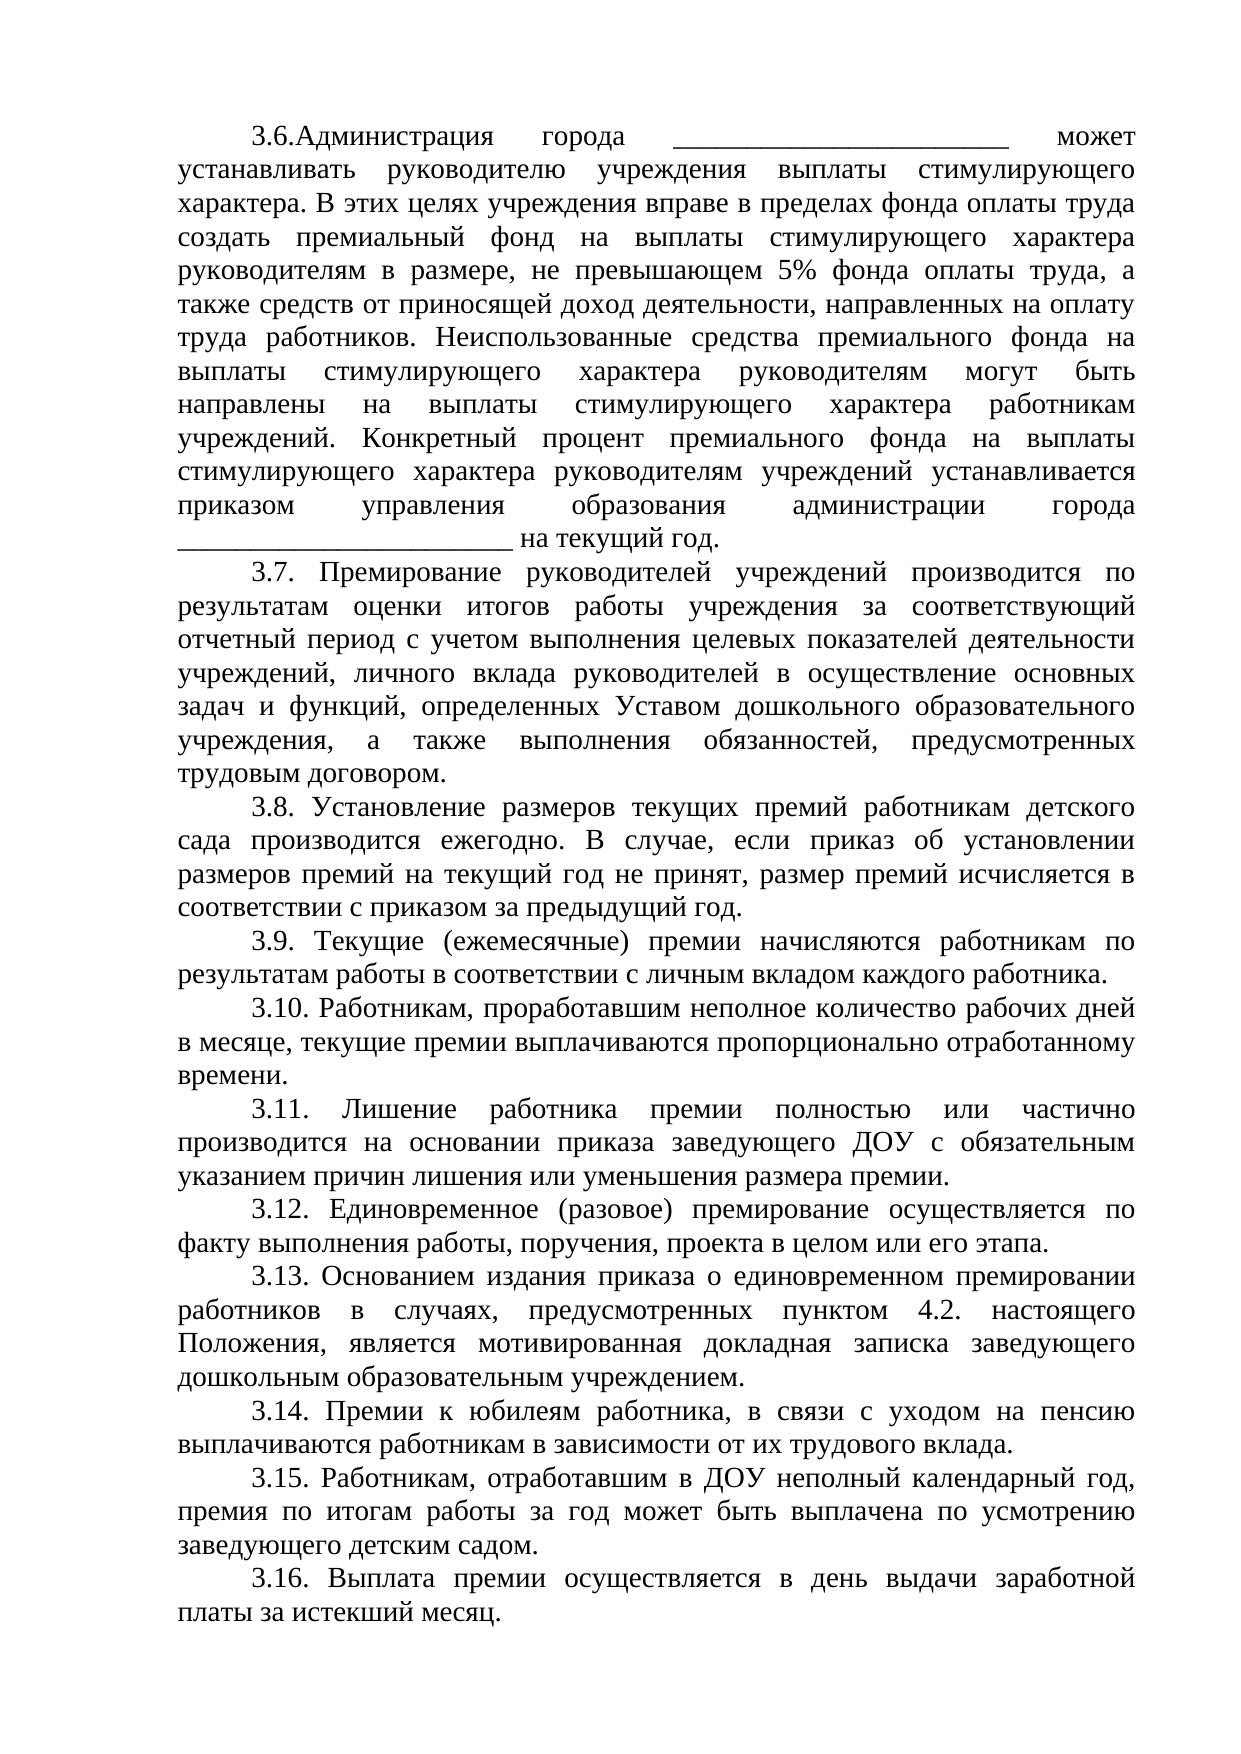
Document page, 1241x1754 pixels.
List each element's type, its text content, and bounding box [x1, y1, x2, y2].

text 3.9. Текущие (ежемесячные) премии начисляются работникам по результатам работы в соответствии с личным вкладом каждого работника. [177, 923, 1136, 990]
text 3.15. Работникам, отработавшим в ДОУ неполный календарный год, премия по итогам работы за год может быть выплачена по усмотрению заведующего детским садом. [177, 1460, 1136, 1560]
text 3.14. Премии к юбилеям работника, в связи с уходом на пенсию выплачиваются работникам в зависимости от их трудового вклада. [177, 1393, 1136, 1460]
text 3.16. Выплата премии осуществляется в день выдачи заработной платы за истекший месяц. [177, 1560, 1136, 1627]
text 3.7. Премирование руководителей учреждений производится по результатам оценки итогов работы учреждения за соответствующий отчетный период с учетом выполнения целевых показателей деятельности учреждений, личного вклада руководителей в осуществление основных задач и функций, определенных Уставом дошкольного образовательного учреждения, а также выполнения обязанностей, предусмотренных трудовым договором. [177, 554, 1136, 789]
text 3.13. Основанием издания приказа о единовременном премировании работников в случаях, предусмотренных пунктом 4.2. настоящего Положения, является мотивированная докладная записка заведующего дошкольным образовательным учреждением. [177, 1258, 1136, 1393]
text 3.11. Лишение работника премии полностью или частично производится на основании приказа заведующего ДОУ с обязательным указанием причин лишения или уменьшения размера премии. [177, 1091, 1136, 1191]
text 3.12. Единовременное (разовое) премирование осуществляется по факту выполнения работы, поручения, проекта в целом или его этапа. [177, 1191, 1136, 1258]
text 3.6.Администрация города _______________________ может устанавливать руководителю учреждения выплаты стимулирующего характера. В этих целях учреждения вправе в пределах фонда оплаты труда создать премиальный фонд на выплаты стимулирующего характера руководителям в размере, не превышающем 5% фонда оплаты труда, а также средств от приносящей доход деятельности, направленных на оплату труда работников. Неиспользованные средства премиального фонда на выплаты стимулирующего характера руководителям могут быть направлены на выплаты стимулирующего характера работникам учреждений. Конкретный процент премиального фонда на выплаты стимулирующего характера руководителям учреждений устанавливается приказом управления образования администрации города _______________________ на текущий год. [177, 118, 1136, 554]
text 3.8. Установление размеров текущих премий работникам детского сада производится ежегодно. В случае, если приказ об установлении размеров премий на текущий год не принят, размер премий исчисляется в соответствии с приказом за предыдущий год. [177, 789, 1136, 923]
text 3.10. Работникам, проработавшим неполное количество рабочих дней в месяце, текущие премии выплачиваются пропорционально отработанному времени. [177, 990, 1136, 1091]
